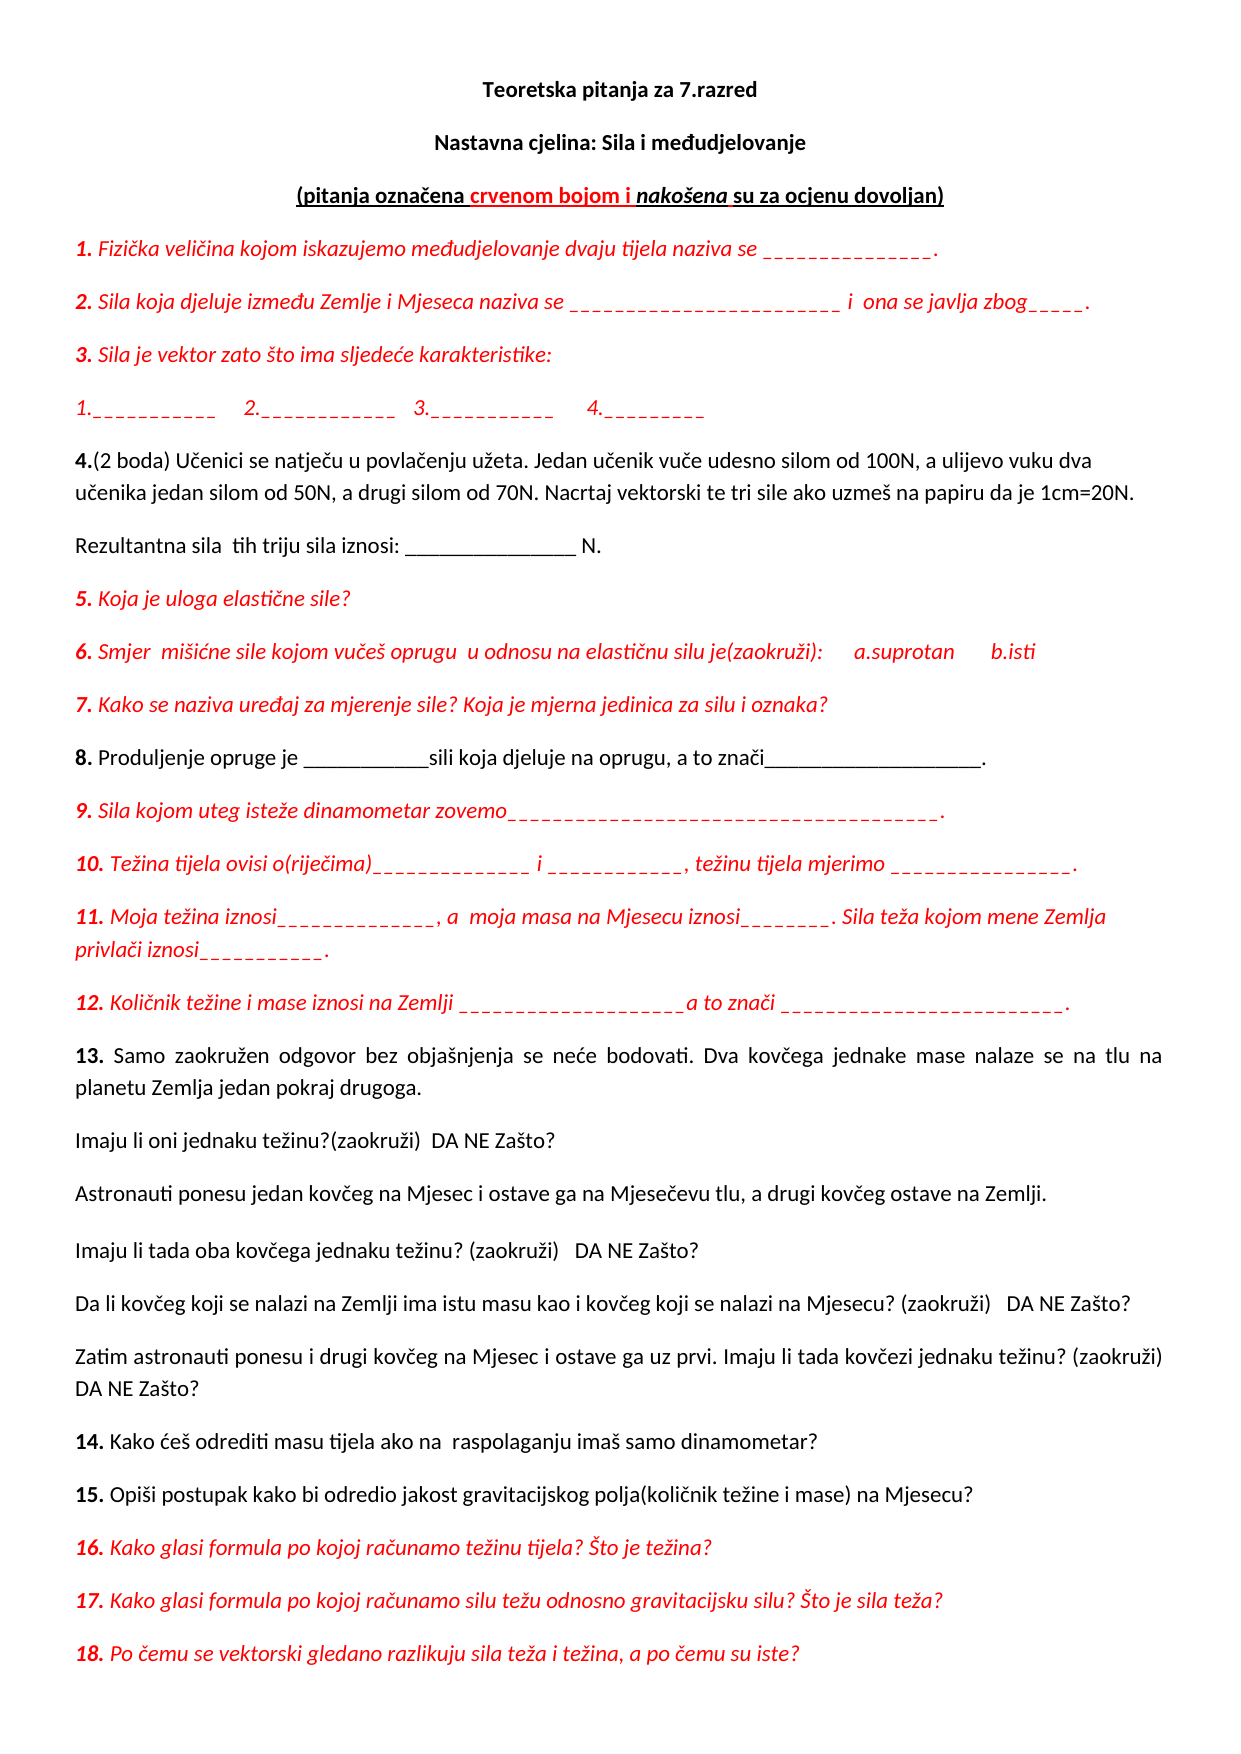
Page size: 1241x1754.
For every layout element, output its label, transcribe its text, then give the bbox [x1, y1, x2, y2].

text 18. Po čemu se vektorski gledano razlikuju sila teža i težina, a po čemu su iste? [75, 1639, 1165, 1667]
text 1. Fizička veličina kojom iskazujemo međudjelovanje dvaju tijela naziva se _______________. [75, 234, 1165, 262]
text Astronauti ponesu jedan kovčeg na Mjesec i ostave ga na Mjesečevu tlu, a drugi kovčeg ostave na Zemlji. [75, 1179, 1165, 1207]
text 10. Težina tijela ovisi o(riječima)______________ i ____________, težinu tijela mjerimo ________________. [75, 849, 1165, 877]
text Da li kovčeg koji se nalazi na Zemlji ima istu masu kao i kovčeg koji se nalazi na Mjesecu? (zaokruži) DA NE Zašto? [75, 1289, 1165, 1317]
text 9. Sila kojom uteg isteže dinamometar zovemo______________________________________. [75, 796, 1165, 824]
text Imaju li tada oba kovčega jednaku težinu? (zaokruži) DA NE Zašto? [75, 1236, 1165, 1264]
text 8. Produljenje opruge je ___________sili koja djeluje na oprugu, a to znači___________________. [75, 743, 1165, 771]
text (pitanja označena crvenom bojom i nakošena su za ocjenu dovoljan) [75, 181, 1165, 209]
text Teoretska pitanja za 7.razred [75, 75, 1165, 103]
text 2. Sila koja djeluje između Zemlje i Mjeseca naziva se ________________________ i ona se javlja zbog_____. [75, 287, 1165, 315]
text Zatim astronauti ponesu i drugi kovčeg na Mjesec i ostave ga uz prvi. Imaju li tada kovčezi jednaku težinu? (zaokruži) DA NE Zašto? [75, 1342, 1165, 1402]
text 14. Kako ćeš odrediti masu tijela ako na raspolaganju imaš samo dinamometar? [75, 1427, 1165, 1455]
text 1.___________ 2.____________ 3.___________ 4._________ [75, 393, 1165, 421]
text 4.(2 boda) Učenici se natječu u povlačenju užeta. Jedan učenik vuče udesno silom od 100N, a ulijevo vuku dva učenika jedan silom od 50N, a drugi silom od 70N. Nacrtaj vektorski te tri sile ako uzmeš na papiru da je 1cm=20N. [75, 446, 1165, 506]
text 12. Količnik težine i mase iznosi na Zemlji ____________________a to znači _________________________. [75, 988, 1165, 1016]
text 3. Sila je vektor zato što ima sljedeće karakteristike: [75, 340, 1165, 368]
text 6. Smjer mišićne sile kojom vučeš oprugu u odnosu na elastičnu silu je(zaokruži): a.suprotan b.isti [75, 637, 1165, 665]
text Nastavna cjelina: Sila i međudjelovanje [75, 128, 1165, 156]
text 16. Kako glasi formula po kojoj računamo težinu tijela? Što je težina? [75, 1533, 1165, 1561]
text Imaju li oni jednaku težinu?(zaokruži) DA NE Zašto? [75, 1126, 1165, 1154]
text 5. Koja je uloga elastične sile? [75, 584, 1165, 612]
text Rezultantna sila tih triju sila iznosi: _______________ N. [75, 531, 1165, 559]
text 13. Samo zaokružen odgovor bez objašnjenja se neće bodovati. Dva kovčega jednake mase nalaze se na tlu na planetu Zemlja jedan pokraj drugoga. [75, 1041, 1165, 1101]
text 15. Opiši postupak kako bi odredio jakost gravitacijskog polja(količnik težine i mase) na Mjesecu? [75, 1480, 1165, 1508]
text 11. Moja težina iznosi______________, a moja masa na Mjesecu iznosi________. Sila teža kojom mene Zemlja privlači iznosi___________. [75, 902, 1165, 963]
text 17. Kako glasi formula po kojoj računamo silu težu odnosno gravitacijsku silu? Što je sila teža? [75, 1586, 1165, 1614]
text 7. Kako se naziva uređaj za mjerenje sile? Koja je mjerna jedinica za silu i oznaka? [75, 690, 1165, 718]
